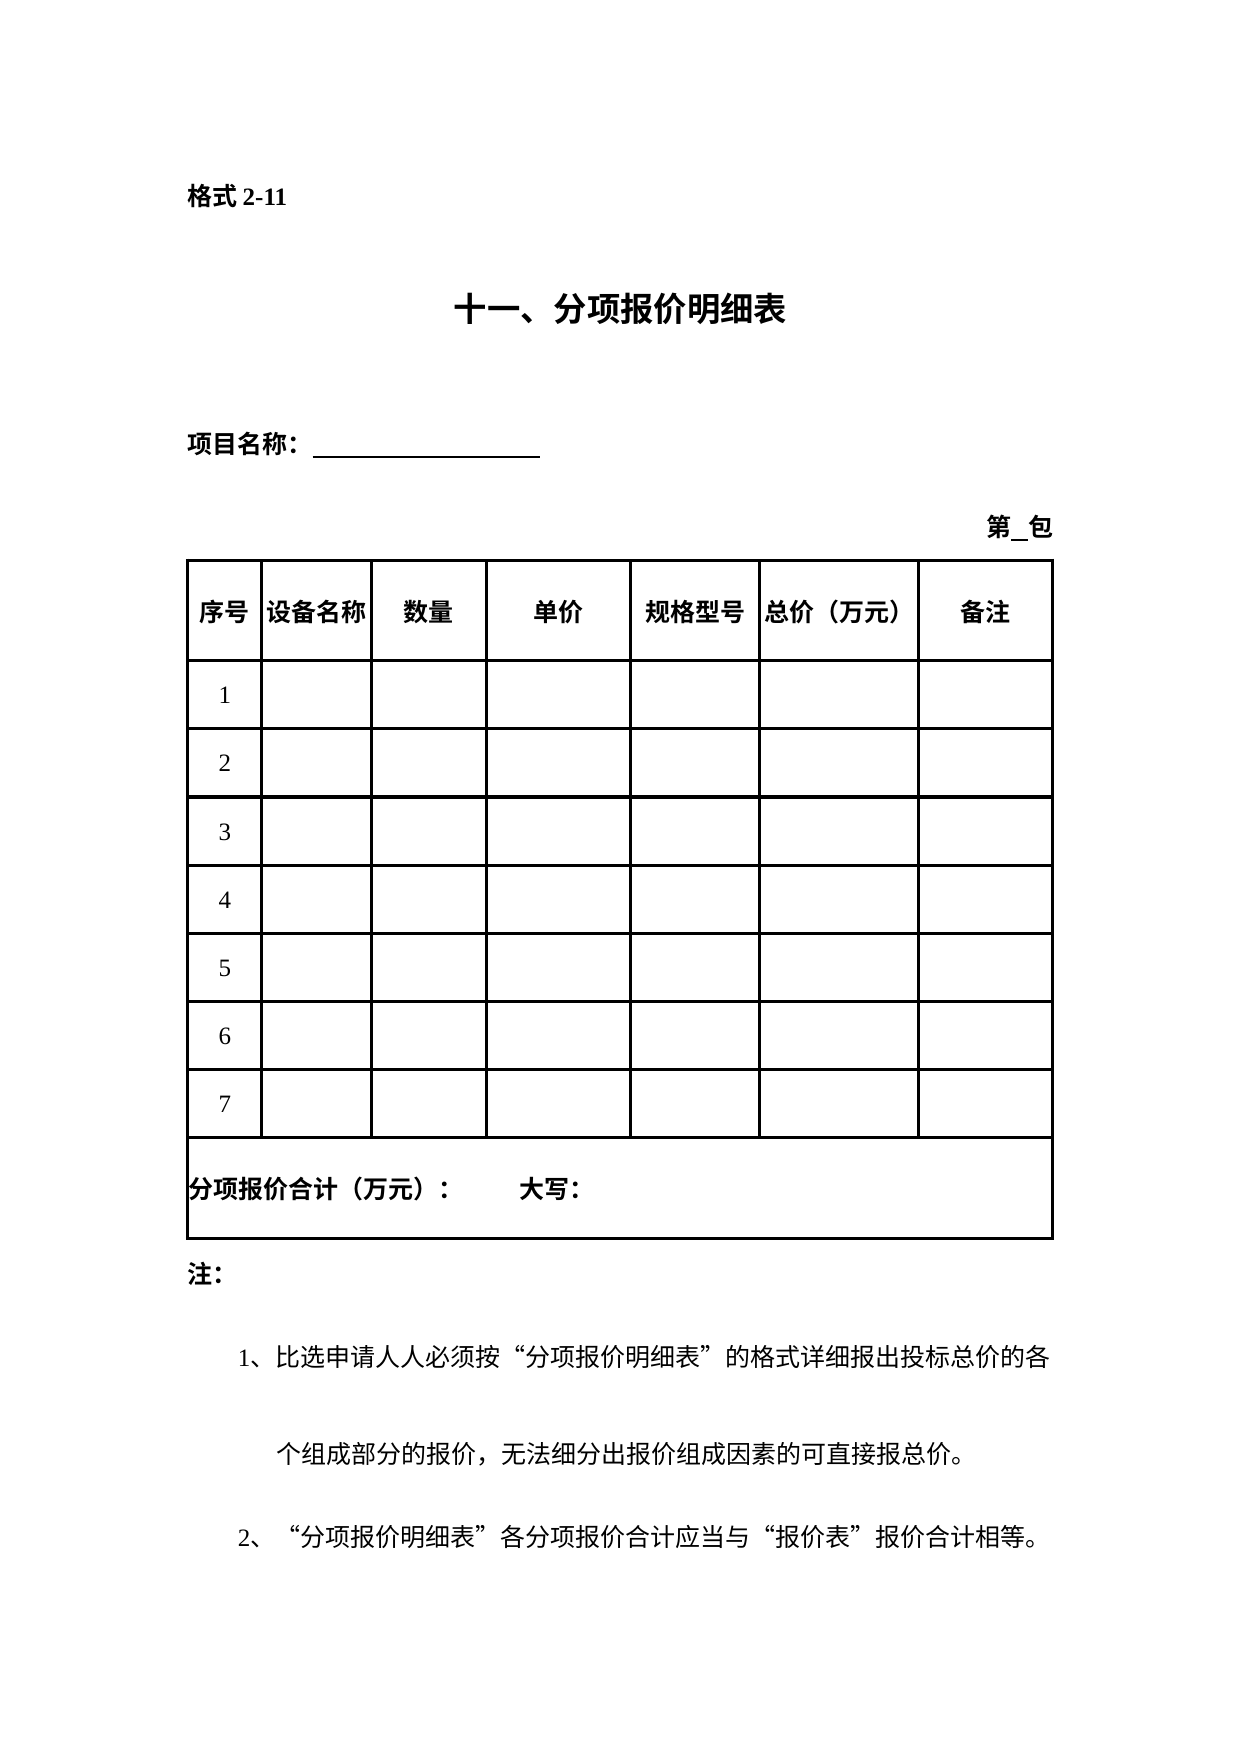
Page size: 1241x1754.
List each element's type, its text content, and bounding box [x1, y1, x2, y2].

table_cell [632, 1071, 758, 1136]
table_cell [920, 730, 1051, 795]
table_cell [488, 935, 629, 1000]
text 1、比选申请人人必须按“分项报价明细表”的格式详细报出投标总价的各个组成部分的报价，无法细分出报价组成因素的可直接报总价。 [238, 1323, 1053, 1485]
table_cell [632, 662, 758, 727]
table_header 备注 [920, 562, 1051, 659]
table_cell [263, 1003, 370, 1068]
table_header 总价（万元） [761, 562, 917, 659]
table_cell [488, 662, 629, 727]
table_cell [761, 1071, 917, 1136]
table_cell [373, 935, 485, 1000]
table_header 数量 [373, 562, 485, 659]
table_cell [488, 867, 629, 932]
table_cell [488, 1003, 629, 1068]
table_cell [632, 1003, 758, 1068]
table_cell 5 [189, 935, 260, 1000]
table_cell [373, 867, 485, 932]
table_cell [632, 730, 758, 795]
table_header 设备名称 [263, 562, 370, 659]
table_cell 2 [189, 730, 260, 795]
table_cell [488, 1071, 629, 1136]
table_cell 4 [189, 867, 260, 932]
table_cell [920, 935, 1051, 1000]
table_cell [761, 799, 917, 863]
table_cell [373, 1003, 485, 1068]
text 格式2-11 [187, 162, 1053, 227]
table_cell 3 [189, 799, 260, 863]
table_cell 7 [189, 1071, 260, 1136]
table_cell [761, 867, 917, 932]
table_cell [263, 867, 370, 932]
table_cell [632, 867, 758, 932]
table_cell [373, 799, 485, 863]
table_cell [263, 799, 370, 863]
table_cell [632, 935, 758, 1000]
table_cell [373, 662, 485, 727]
table_cell [488, 730, 629, 795]
table_header 单价 [488, 562, 629, 659]
table_cell [632, 799, 758, 863]
table_cell 分项报价合计（万元）： 大写： [189, 1139, 1051, 1237]
text 注： [187, 1240, 1053, 1305]
table_cell [920, 1071, 1051, 1136]
text 项目名称： [187, 410, 1053, 475]
table_cell [761, 730, 917, 795]
table_cell [920, 799, 1051, 863]
text 第 包 [187, 493, 1053, 558]
table_cell [263, 730, 370, 795]
table_cell [263, 935, 370, 1000]
table_cell [373, 1071, 485, 1136]
text 十一、分项报价明细表 [187, 274, 1053, 339]
table_cell 6 [189, 1003, 260, 1068]
table_cell [920, 1003, 1051, 1068]
table_cell [263, 1071, 370, 1136]
table_header 规格型号 [632, 562, 758, 659]
table_header 序号 [189, 562, 260, 659]
table_cell 1 [189, 662, 260, 727]
table_cell [488, 799, 629, 863]
table_cell [920, 662, 1051, 727]
table_cell [920, 867, 1051, 932]
table_cell [373, 730, 485, 795]
table_cell [761, 662, 917, 727]
text 2、“分项报价明细表”各分项报价合计应当与“报价表”报价合计相等。 [238, 1503, 1053, 1568]
table_cell [263, 662, 370, 727]
table_cell [761, 935, 917, 1000]
table_cell [761, 1003, 917, 1068]
